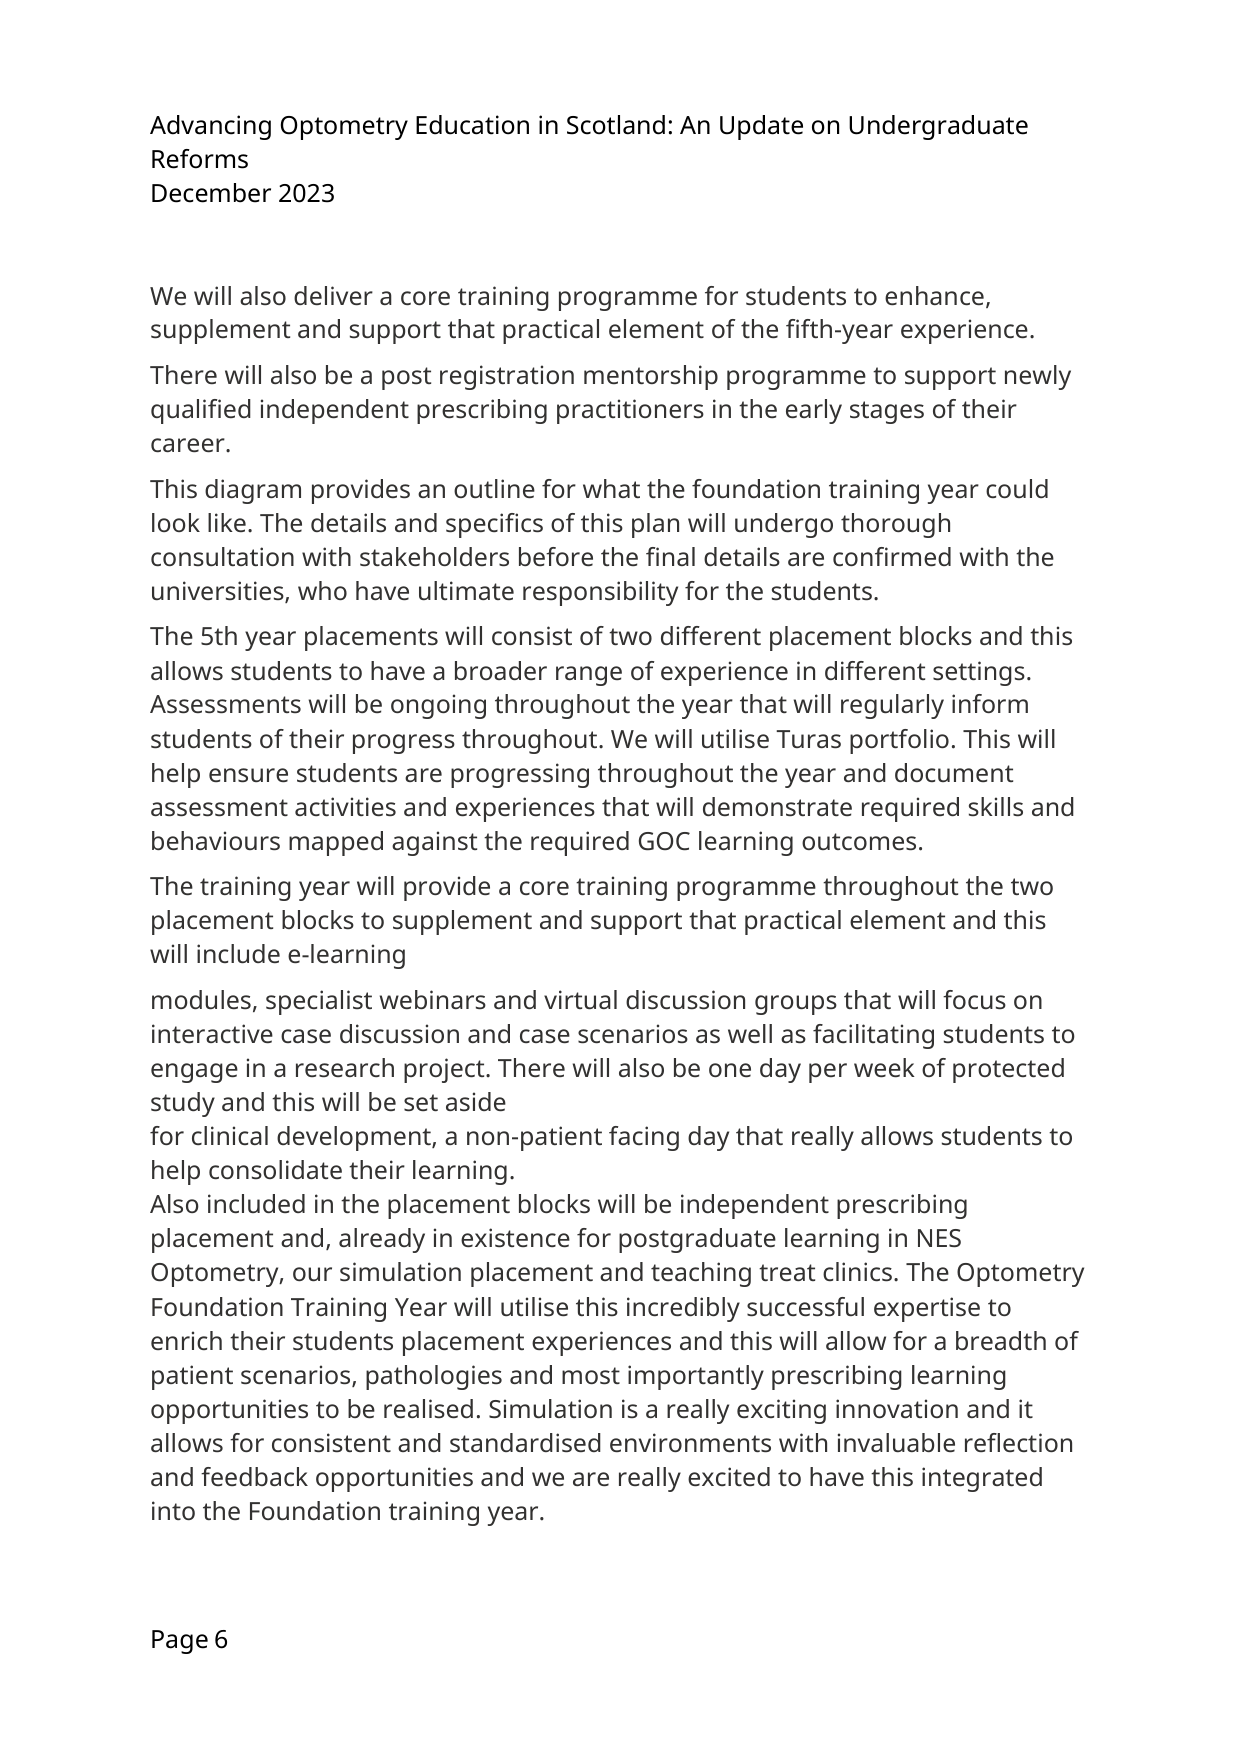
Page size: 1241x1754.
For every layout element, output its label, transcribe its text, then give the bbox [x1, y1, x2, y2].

text for clinical development, a non-patient facing day that really allows students to help consolidate their learning. [150, 1119, 1090, 1187]
text modules, specialist webinars and virtual discussion groups that will focus on interactive case discussion and case scenarios as well as facilitating students to engage in a research project. There will also be one day per week of protected study and this will be set aside [150, 983, 1090, 1119]
text Also included in the placement blocks will be independent prescribing placement and, already in existence for postgraduate learning in NES Optometry, our simulation placement and teaching treat clinics. The Optometry Foundation Training Year will utilise this incredibly successful expertise to enrich their students placement experiences and this will allow for a breadth of patient scenarios, pathologies and most importantly prescribing learning opportunities to be realised. Simulation is a really exciting innovation and it allows for consistent and standardised environments with invaluable reflection and feedback opportunities and we are really excited to have this integrated into the Foundation training year. [150, 1187, 1090, 1528]
text The training year will provide a core training programme throughout the two placement blocks to supplement and support that practical element and this will include e-learning [150, 869, 1090, 971]
text There will also be a post registration mentorship programme to support newly qualified independent prescribing practitioners in the early stages of their career. [150, 358, 1090, 460]
text We will also deliver a core training programme for students to enhance, supplement and support that practical element of the fifth-year experience. [150, 278, 1090, 346]
text The 5th year placements will consist of two different placement blocks and this allows students to have a broader range of experience in different settings. Assessments will be ongoing throughout the year that will regularly inform students of their progress throughout. We will utilise Turas portfolio. This will help ensure students are progressing throughout the year and document assessment activities and experiences that will demonstrate required skills and behaviours mapped against the required GOC learning outcomes. [150, 619, 1090, 857]
text This diagram provides an outline for what the foundation training year could look like. The details and specifics of this plan will undergo thorough consultation with stakeholders before the final details are confirmed with the universities, who have ultimate responsibility for the students. [150, 471, 1090, 608]
